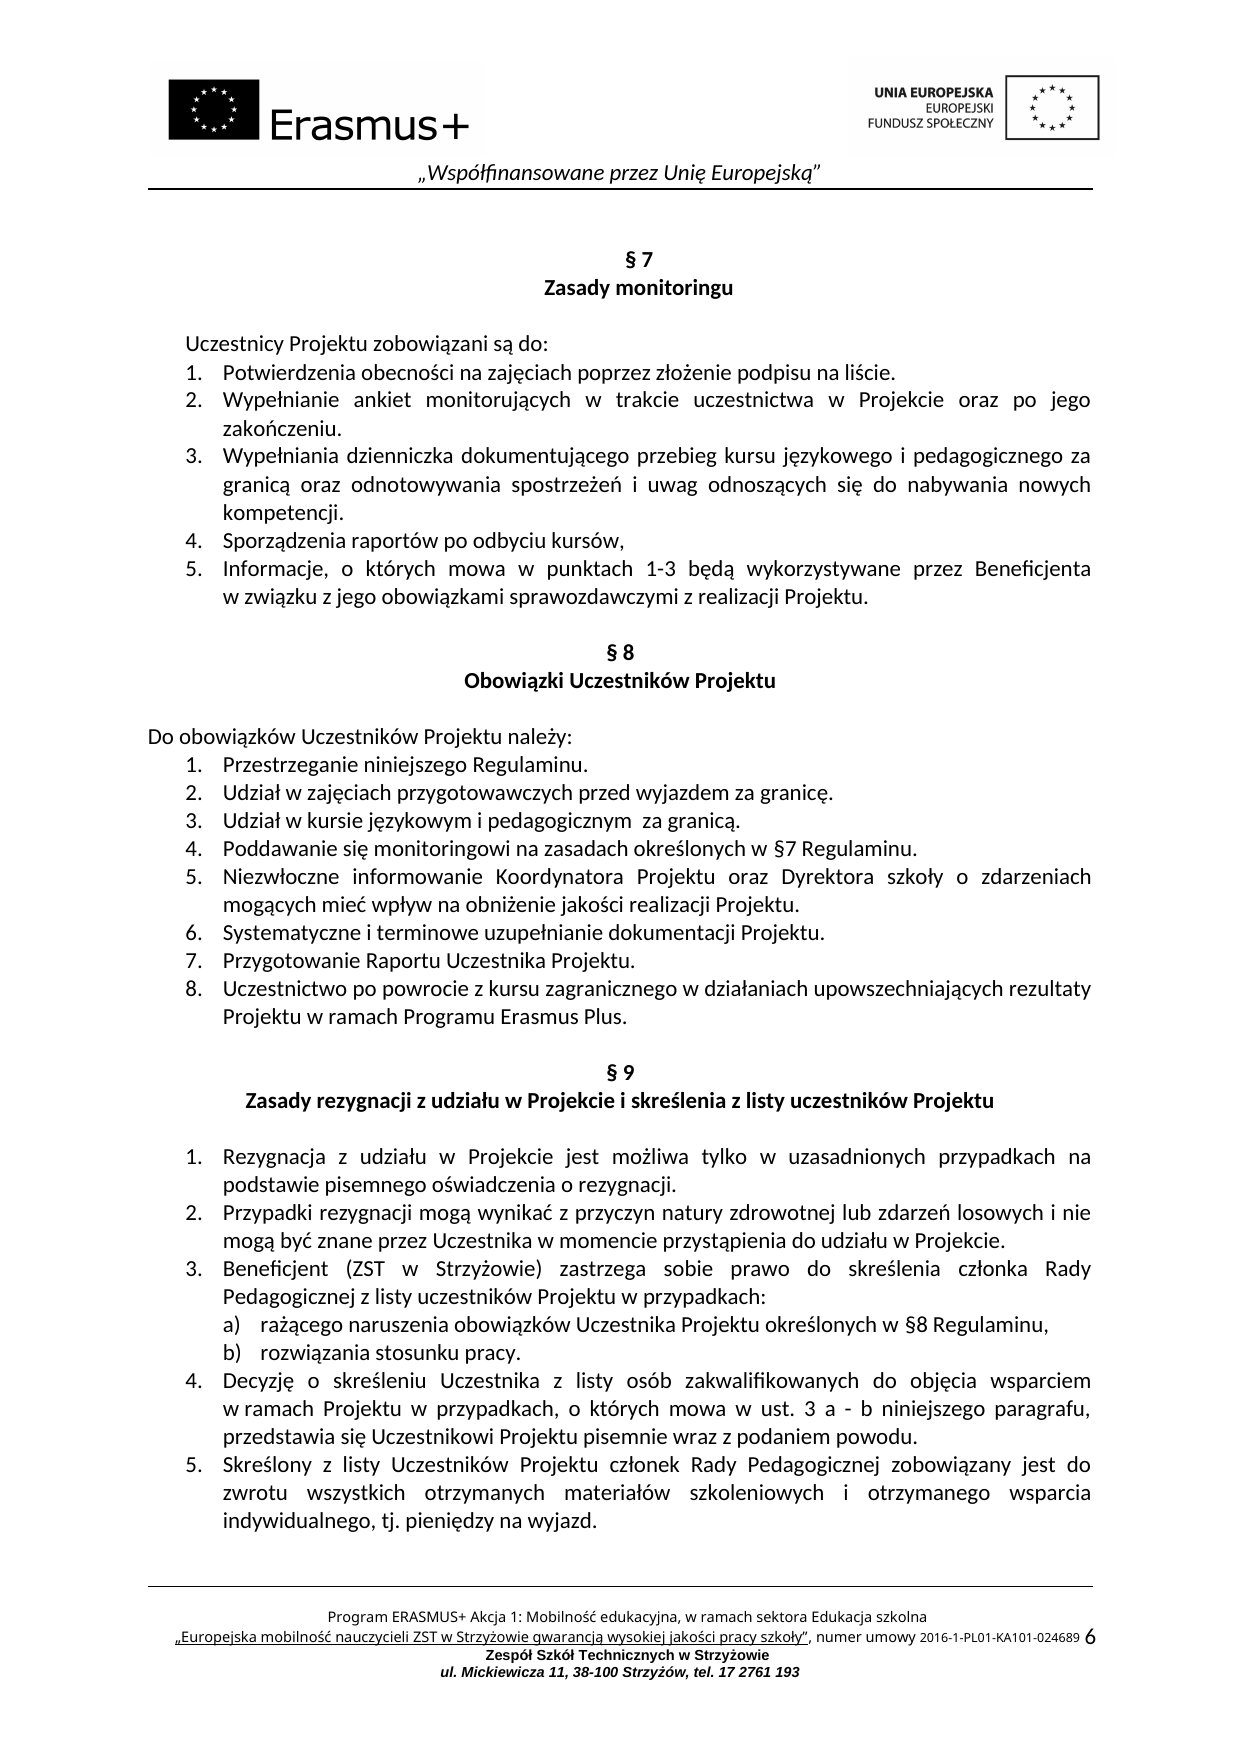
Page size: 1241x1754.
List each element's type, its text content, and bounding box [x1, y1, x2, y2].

list rażącego naruszenia obowiązków Uczestnika Projektu określonych w §8 Regulaminu, [223, 1310, 1093, 1338]
list Niezwłoczne informowanie Koordynatora Projektu oraz Dyrektora szkoły o zdarzeniach mogących mieć wpływ na obniżenie jakości realizacji Projektu. [185, 862, 1093, 918]
list Potwierdzenia obecności na zajęciach poprzez złożenie podpisu na liście. [185, 358, 1093, 386]
picture [151, 62, 485, 157]
list Przygotowanie Raportu Uczestnika Projektu. [185, 946, 1093, 974]
list Rezygnacja z udziału w Projekcie jest możliwa tylko w uzasadnionych przypadkach na podstawie pisemnego oświadczenia o rezygnacji. [185, 1142, 1093, 1198]
list Poddawanie się monitoringowi na zasadach określonych w §7 Regulaminu. [185, 834, 1093, 862]
list Beneficjent (ZST w Strzyżowie) zastrzega sobie prawo do skreślenia członka Rady Pedagogicznej z listy uczestników Projektu w przypadkach: [185, 1254, 1093, 1310]
text § 8 [148, 638, 1093, 666]
list Przestrzeganie niniejszego Regulaminu. [185, 750, 1093, 778]
list Skreślony z listy Uczestników Projektu członek Rady Pedagogicznej zobowiązany jest do zwrotu wszystkich otrzymanych materiałów szkoleniowych i otrzymanego wsparcia indywidualnego, tj. pieniędzy na wyjazd. [185, 1450, 1093, 1534]
text Zasady monitoringu [185, 273, 1093, 302]
text Obowiązki Uczestników Projektu [148, 666, 1093, 694]
text Zasady rezygnacji z udziału w Projekcie i skreślenia z listy uczestników Projektu [148, 1086, 1093, 1114]
text Do obowiązków Uczestników Projektu należy: [148, 722, 1093, 750]
list Udział w zajęciach przygotowawczych przed wyjazdem za granicę. [185, 778, 1093, 806]
list rozwiązania stosunku pracy. [223, 1338, 1093, 1366]
list Uczestnictwo po powrocie z kursu zagranicznego w działaniach upowszechniających rezultaty Projektu w ramach Programu Erasmus Plus. [185, 974, 1093, 1030]
list Przypadki rezygnacji mogą wynikać z przyczyn natury zdrowotnej lub zdarzeń losowych i nie mogą być znane przez Uczestnika w momencie przystąpienia do udziału w Projekcie. [185, 1198, 1093, 1254]
list Decyzję o skreśleniu Uczestnika z listy osób zakwalifikowanych do objęcia wsparciem w ramach Projektu w przypadkach, o których mowa w ust. 3 a - b niniejszego paragrafu, przedstawia się Uczestnikowi Projektu pisemnie wraz z podaniem powodu. [185, 1366, 1093, 1450]
text § 7 [185, 246, 1093, 273]
picture [849, 58, 1118, 158]
list Udział w kursie językowym i pedagogicznym za granicą. [185, 806, 1093, 834]
list Wypełnianie ankiet monitorujących w trakcie uczestnictwa w Projekcie oraz po jego zakończeniu. [185, 386, 1093, 442]
text Uczestnicy Projektu zobowiązani są do: [185, 329, 1093, 358]
list Sporządzenia raportów po odbyciu kursów, [185, 526, 1093, 554]
text § 9 [148, 1058, 1093, 1086]
list Informacje, o których mowa w punktach 1-3 będą wykorzystywane przez Beneficjenta w związku z jego obowiązkami sprawozdawczymi z realizacji Projektu. [185, 554, 1093, 610]
list Systematyczne i terminowe uzupełnianie dokumentacji Projektu. [185, 918, 1093, 946]
list Wypełniania dzienniczka dokumentującego przebieg kursu językowego i pedagogicznego za granicą oraz odnotowywania spostrzeżeń i uwag odnoszących się do nabywania nowych kompetencji. [185, 442, 1093, 526]
